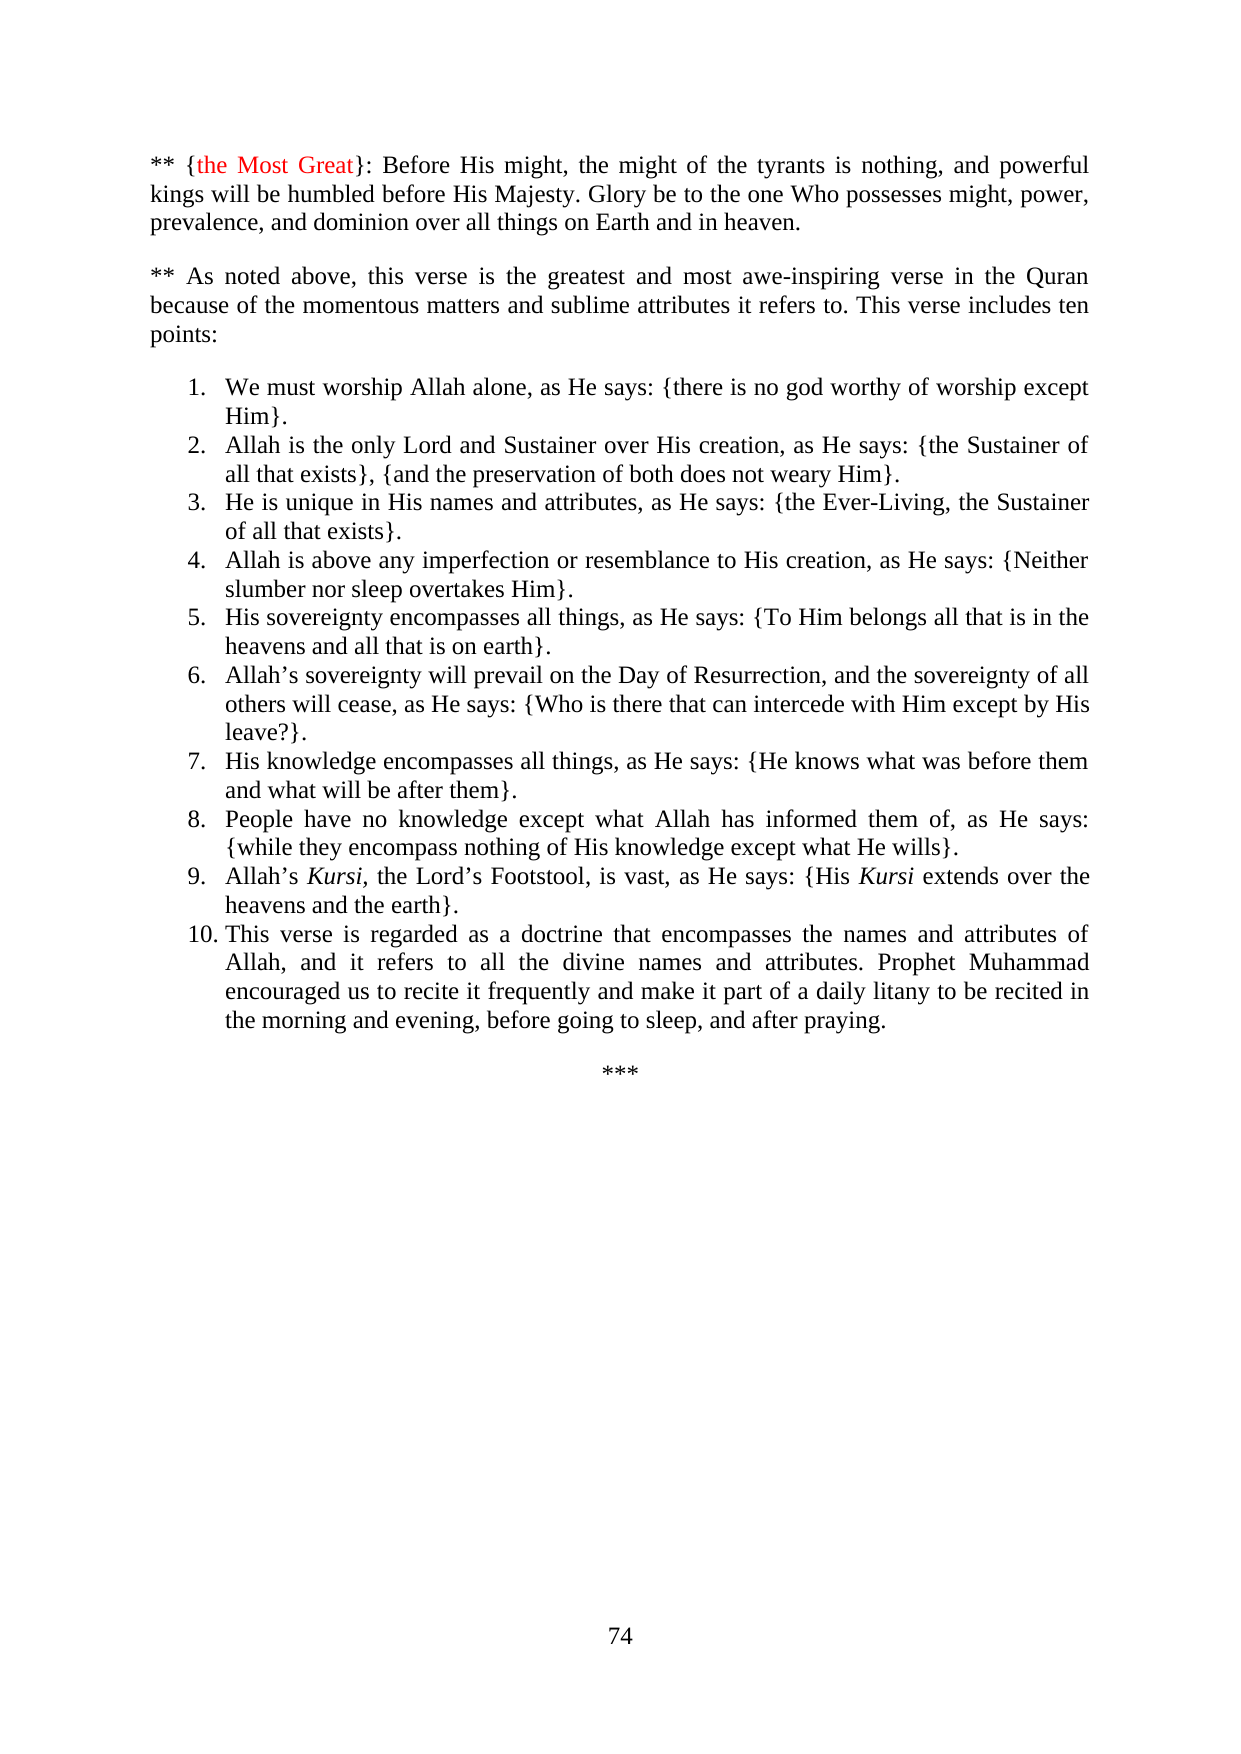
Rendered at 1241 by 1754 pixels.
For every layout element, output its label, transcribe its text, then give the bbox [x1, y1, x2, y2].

list We must worship Allah alone, as He says: {there is no god worthy of worship except Him}. [187, 372, 1090, 430]
list People have no knowledge except what Allah has informed them of, as He says: {while they encompass nothing of His knowledge except what He wills}. [187, 804, 1090, 861]
list Allah is the only Lord and Sustainer over His creation, as He says: {the Sustainer of all that exists}, {and the preservation of both does not weary Him}. [187, 430, 1090, 487]
list This verse is regarded as a doctrine that encompasses the names and attributes of Allah, and it refers to all the divine names and attributes. Prophet Muhammad encouraged us to recite it frequently and make it part of a daily litany to be recited in the morning and evening, before going to sleep, and after praying. [187, 919, 1090, 1034]
list His sovereignty encompasses all things, as He says: {To Him belongs all that is in the heavens and all that is on earth}. [187, 602, 1090, 660]
list Allah’s sovereignty will prevail on the Day of Resurrection, and the sovereignty of all others will cease, as He says: {Who is there that can intercede with Him except by His leave?}. [187, 660, 1090, 746]
list He is unique in His names and attributes, as He says: {the Ever-Living, the Sustainer of all that exists}. [187, 487, 1090, 545]
text ** As noted above, this verse is the greatest and most awe-inspiring verse in the Quran because of the momentous matters and sublime attributes it refers to. This verse includes ten points: [150, 261, 1090, 347]
text ** {the Most Great}: Before His might, the might of the tyrants is nothing, and powerful kings will be humbled before His Majesty. Glory be to the one Who possesses might, power, prevalence, and dominion over all things on Earth and in heaven. [150, 150, 1090, 236]
list His knowledge encompasses all things, as He says: {He knows what was before them and what will be after them}. [187, 746, 1090, 804]
list Allah is above any imperfection or resemblance to His creation, as He says: {Neither slumber nor sleep overtakes Him}. [187, 545, 1090, 602]
list Allah’s Kursi, the Lord’s Footstool, is vast, as He says: {His Kursi extends over the heavens and the earth}. [187, 861, 1090, 919]
text *** [150, 1059, 1090, 1087]
